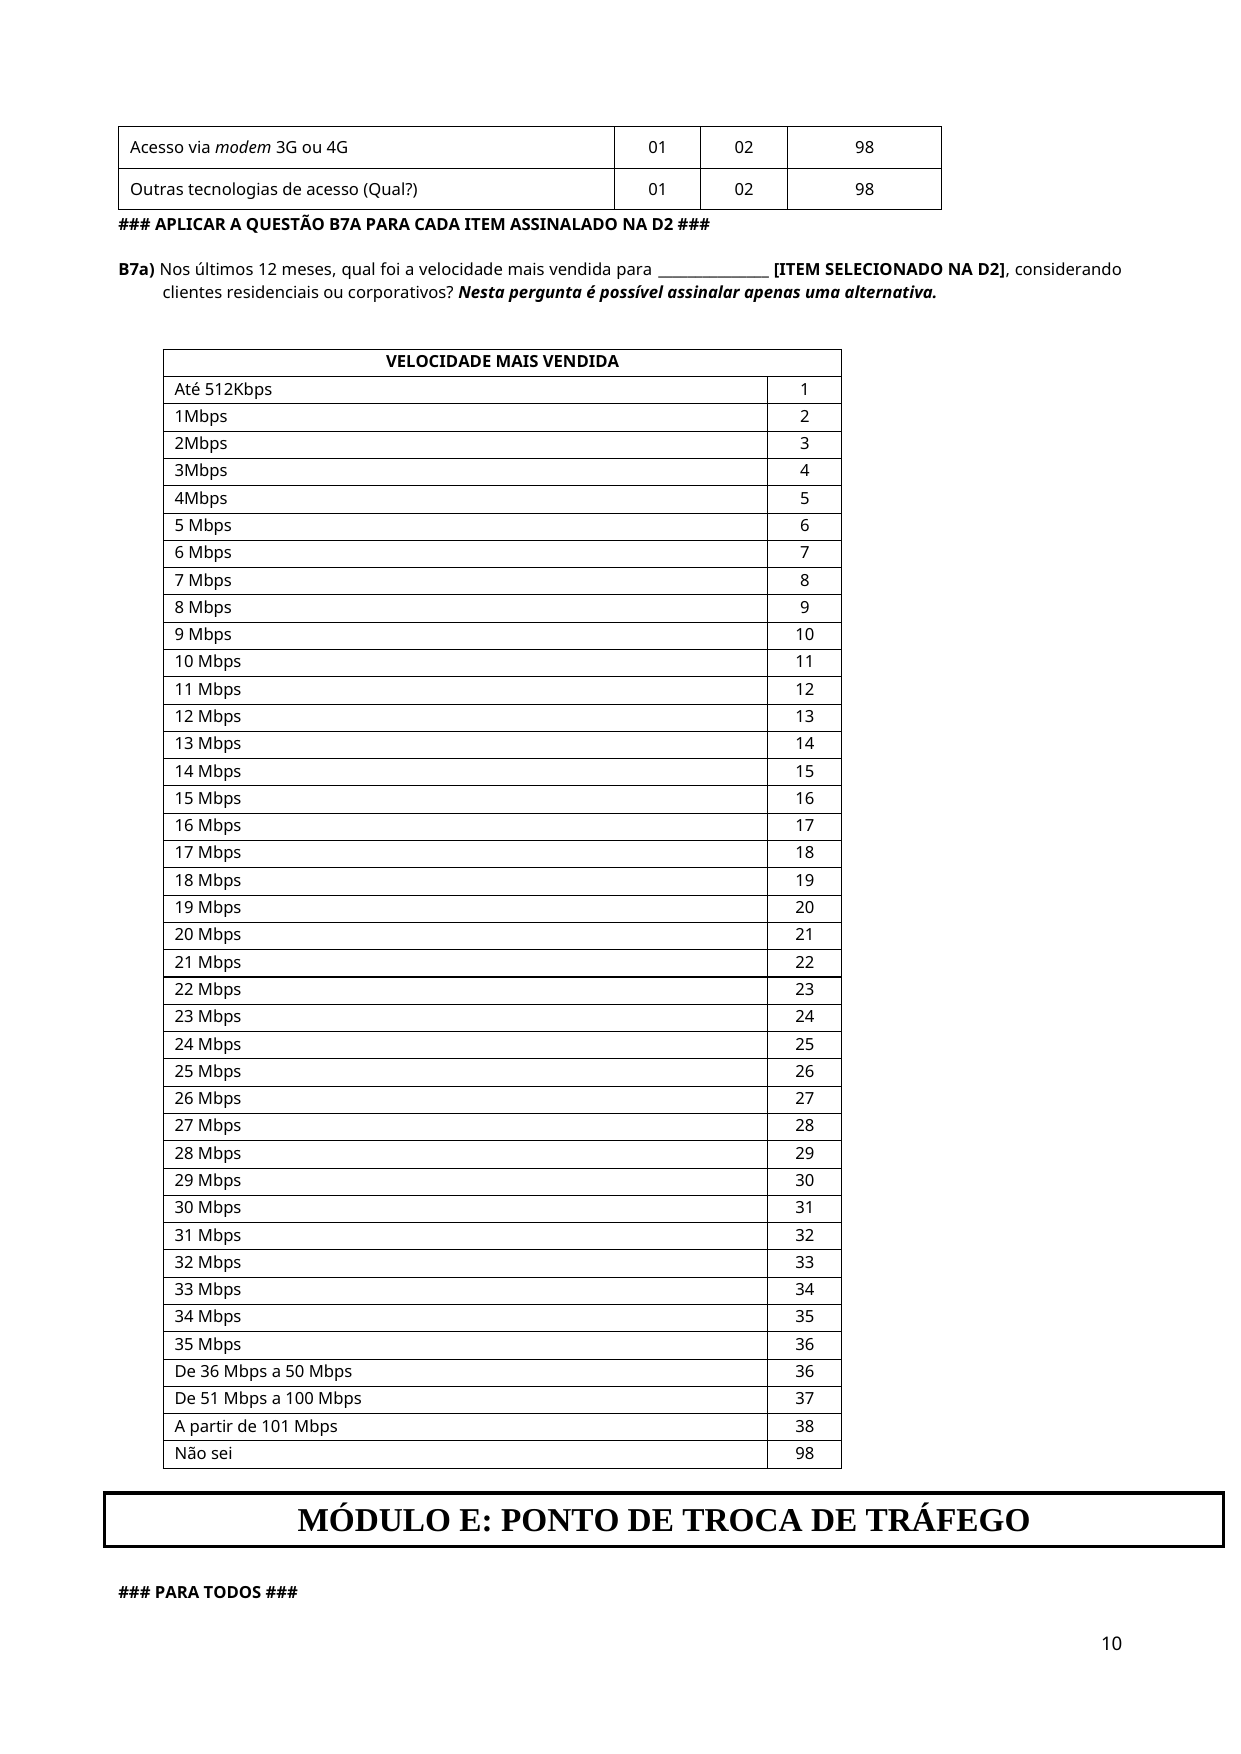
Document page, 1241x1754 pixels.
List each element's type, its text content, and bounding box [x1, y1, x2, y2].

table_cell 15 Mbps [164, 786, 767, 813]
table_cell 21 [768, 923, 841, 949]
table_cell 4Mbps [164, 486, 767, 512]
table_cell 7 Mbps [164, 568, 767, 594]
table_cell 2Mbps [164, 432, 767, 458]
table_cell 36 [768, 1360, 841, 1386]
table_cell 14 Mbps [164, 759, 767, 785]
table_cell 5 [768, 486, 841, 512]
text ### PARA TODOS ### [118, 1581, 1154, 1604]
table_cell 25 Mbps [164, 1059, 767, 1086]
table_cell 27 Mbps [164, 1114, 767, 1140]
table_cell 19 Mbps [164, 896, 767, 922]
table_cell 16 Mbps [164, 814, 767, 840]
table_cell 6 [768, 514, 841, 540]
table_cell 30 Mbps [164, 1196, 767, 1222]
table_cell 18 Mbps [164, 868, 767, 894]
table_cell 1 [768, 377, 841, 403]
table_cell 10 [768, 623, 841, 649]
table_cell 28 Mbps [164, 1141, 767, 1167]
table_cell 9 Mbps [164, 623, 767, 649]
table_cell 6 Mbps [164, 541, 767, 567]
table_cell 1Mbps [164, 404, 767, 431]
table_cell 36 [768, 1332, 841, 1358]
table_cell 26 [768, 1059, 841, 1086]
table_cell 26 Mbps [164, 1087, 767, 1113]
table_cell 32 Mbps [164, 1250, 767, 1277]
table_cell 25 [768, 1032, 841, 1058]
table_header VELOCIDADE MAIS VENDIDA [164, 350, 841, 376]
table_cell 14 [768, 732, 841, 758]
table_cell 02 [701, 169, 787, 209]
table_cell 29 Mbps [164, 1169, 767, 1195]
table_cell 3Mbps [164, 459, 767, 485]
table_cell 24 [768, 1005, 841, 1031]
table_cell 31 [768, 1196, 841, 1222]
table_cell 21 Mbps [164, 950, 767, 976]
table_cell 8 [768, 568, 841, 594]
table_cell 3 [768, 432, 841, 458]
table_cell De 51 Mbps a 100 Mbps [164, 1387, 767, 1413]
table_cell 17 [768, 814, 841, 840]
table_cell A partir de 101 Mbps [164, 1414, 767, 1440]
table_cell 34 [768, 1278, 841, 1304]
table_cell 37 [768, 1387, 841, 1413]
table_cell Até 512Kbps [164, 377, 767, 403]
table_cell 98 [788, 127, 941, 168]
table_cell 01 [615, 169, 700, 209]
table_cell 22 Mbps [164, 978, 767, 1004]
table_cell 98 [768, 1441, 841, 1468]
table_cell 32 [768, 1223, 841, 1249]
table_cell 35 [768, 1305, 841, 1331]
table_cell 20 [768, 896, 841, 922]
text ### APLICAR A QUESTÃO B7A PARA CADA ITEM ASSINALADO NA D2 ### [118, 210, 1122, 235]
text B7a) Nos últimos 12 meses, qual foi a velocidade mais vendida para _______________ [ITEM SELECIONADO NA D2], considerando clientes residenciais ou corporativos? Nesta pergunta é possível assinalar apenas uma alternativa. [118, 258, 1122, 303]
table_cell Acesso via modem 3G ou 4G [119, 127, 614, 168]
table_cell 4 [768, 459, 841, 485]
table_cell 7 [768, 541, 841, 567]
table_cell 23 [768, 978, 841, 1004]
table_cell 9 [768, 595, 841, 622]
table_cell 5 Mbps [164, 514, 767, 540]
table_cell 29 [768, 1141, 841, 1167]
table_cell 18 [768, 841, 841, 867]
table_cell 33 [768, 1250, 841, 1277]
table_cell Outras tecnologias de acesso (Qual?) [119, 169, 614, 209]
table_cell 19 [768, 868, 841, 894]
table_cell 12 [768, 677, 841, 703]
table_cell 20 Mbps [164, 923, 767, 949]
table_cell 15 [768, 759, 841, 785]
table_cell 12 Mbps [164, 705, 767, 731]
table_cell 35 Mbps [164, 1332, 767, 1358]
table_header MÓDULO E: PONTO DE TROCA DE TRÁFEGO [106, 1495, 1222, 1545]
table_cell 13 Mbps [164, 732, 767, 758]
table_cell 01 [615, 127, 700, 168]
table_cell De 36 Mbps a 50 Mbps [164, 1360, 767, 1386]
table_cell 10 Mbps [164, 650, 767, 676]
table_cell 2 [768, 404, 841, 431]
table_cell 02 [701, 127, 787, 168]
table_cell 11 Mbps [164, 677, 767, 703]
table_cell 30 [768, 1169, 841, 1195]
table_cell 17 Mbps [164, 841, 767, 867]
table_cell Não sei [164, 1441, 767, 1468]
table_cell 38 [768, 1414, 841, 1440]
table_cell 24 Mbps [164, 1032, 767, 1058]
table_cell 16 [768, 786, 841, 813]
table_cell 11 [768, 650, 841, 676]
table_cell 22 [768, 950, 841, 976]
table_cell 8 Mbps [164, 595, 767, 622]
table_cell 33 Mbps [164, 1278, 767, 1304]
table_cell 98 [788, 169, 941, 209]
table_cell 28 [768, 1114, 841, 1140]
table_cell 31 Mbps [164, 1223, 767, 1249]
table_cell 23 Mbps [164, 1005, 767, 1031]
table_cell 13 [768, 705, 841, 731]
table_cell 27 [768, 1087, 841, 1113]
table_cell 34 Mbps [164, 1305, 767, 1331]
